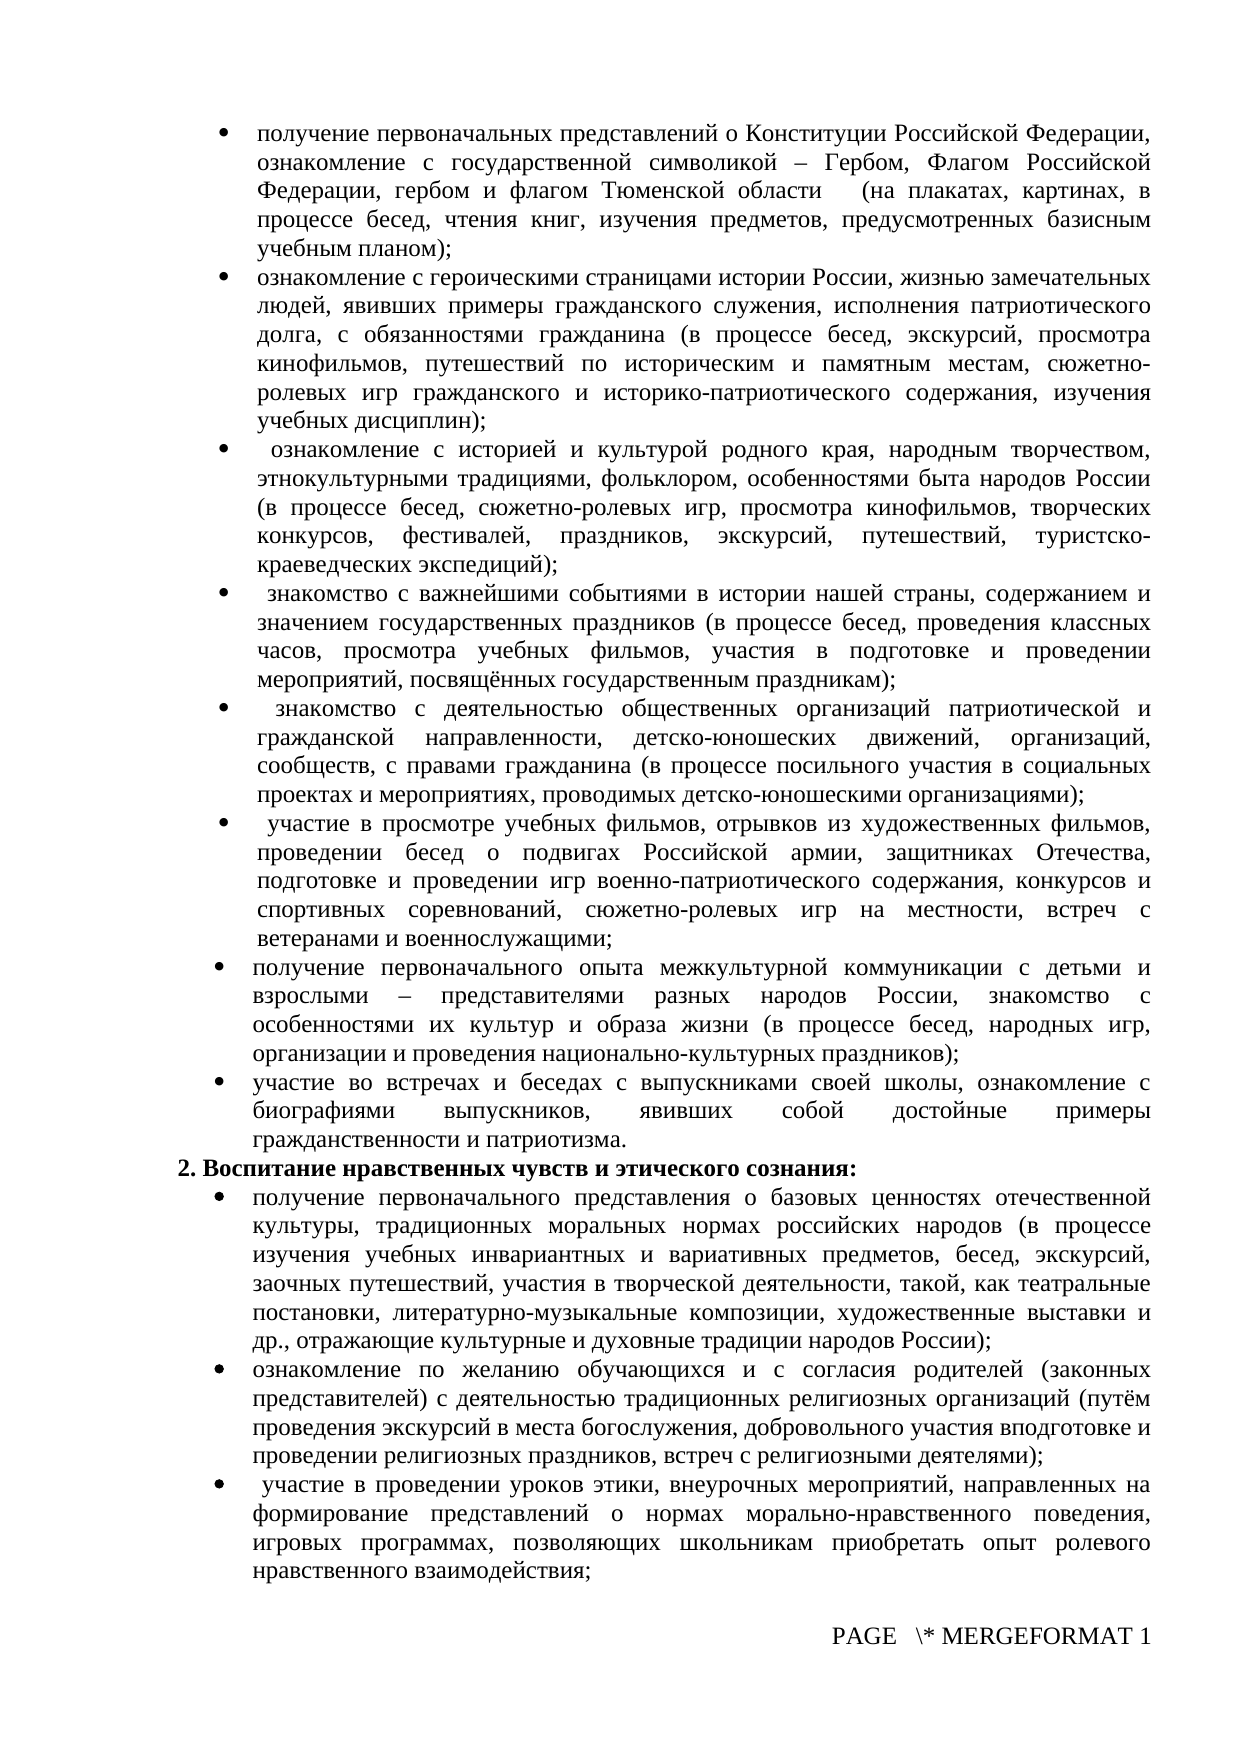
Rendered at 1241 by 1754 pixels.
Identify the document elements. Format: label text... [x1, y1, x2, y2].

list знакомство с важнейшими событиями в истории нашей страны, содержанием и значением государственных праздников (в процессе бесед, проведения классных часов, просмотра учебных фильмов, участия в подготовке и проведении мероприятий, посвящённых государственным праздникам); [219, 578, 1152, 693]
list получение первоначального представления о базовых ценностях отечественной культуры, традиционных моральных нормах российских народов (в процессе изучения учебных инвариантных и вариативных предметов, бесед, экскурсий, заочных путешествий, участия в творческой деятельности, такой, как театральные постановки, литературно-музыкальные композиции, художественные выставки и др., отражающие культурные и духовные традиции народов России); [215, 1182, 1152, 1354]
text 2. Воспитание нравственных чувств и этического сознания: [177, 1153, 1152, 1182]
list участие в проведении уроков этики, внеурочных мероприятий, направленных на формирование представлений о нормах морально-нравственного поведения, игровых программах, позволяющих школьникам приобретать опыт ролевого нравственного взаимодействия; [215, 1469, 1152, 1584]
list ознакомление с историей и культурой родного края, народным творчеством, этнокультурными традициями, фольклором, особенностями быта народов России (в процессе бесед, сюжетно-ролевых игр, просмотра кинофильмов, творческих конкурсов, фестивалей, праздников, экскурсий, путешествий, туристско-краеведческих экспедиций); [219, 434, 1152, 578]
list получение первоначальных представлений о Конституции Российской Федерации, ознакомление с государственной символикой – Гербом, Флагом Российской Федерации, гербом и флагом Тюменской области (на плакатах, картинах, в процессе бесед, чтения книг, изучения предметов, предусмотренных базисным учебным планом); [219, 118, 1152, 262]
list ознакомление с героическими страницами истории России, жизнью замечательных людей, явивших примеры гражданского служения, исполнения патриотического долга, с обязанностями гражданина (в процессе бесед, экскурсий, просмотра кинофильмов, путешествий по историческим и памятным местам, сюжетно-ролевых игр гражданского и историко-патриотического содержания, изучения учебных дисциплин); [219, 262, 1152, 434]
list знакомство с деятельностью общественных организаций патриотической и гражданской направленности, детско-юношеских движений, организаций, сообществ, с правами гражданина (в процессе посильного участия в социальных проектах и мероприятиях, проводимых детско-юношескими организациями); [219, 693, 1152, 808]
list участие во встречах и беседах с выпускниками своей школы, ознакомление с биографиями выпускников, явивших собой достойные примеры гражданственности и патриотизма. [215, 1067, 1152, 1153]
list участие в просмотре учебных фильмов, отрывков из художественных фильмов, проведении бесед о подвигах Российской армии, защитниках Отечества, подготовке и проведении игр военно-патриотического содержания, конкурсов и спортивных соревнований, сюжетно-ролевых игр на местности, встреч с ветеранами и военнослужащими; [219, 808, 1152, 952]
list ознакомление по желанию обучающихся и с согласия родителей (законных представителей) с деятельностью традиционных религиозных организаций (путём проведения экскурсий в места богослужения, добровольного участия вподготовке и проведении религиозных праздников, встреч с религиозными деятелями); [215, 1354, 1152, 1469]
list получение первоначального опыта межкультурной коммуникации с детьми и взрослыми – представителями разных народов России, знакомство с особенностями их культур и образа жизни (в процессе бесед, народных игр, организации и проведения национально-культурных праздников); [215, 952, 1152, 1067]
